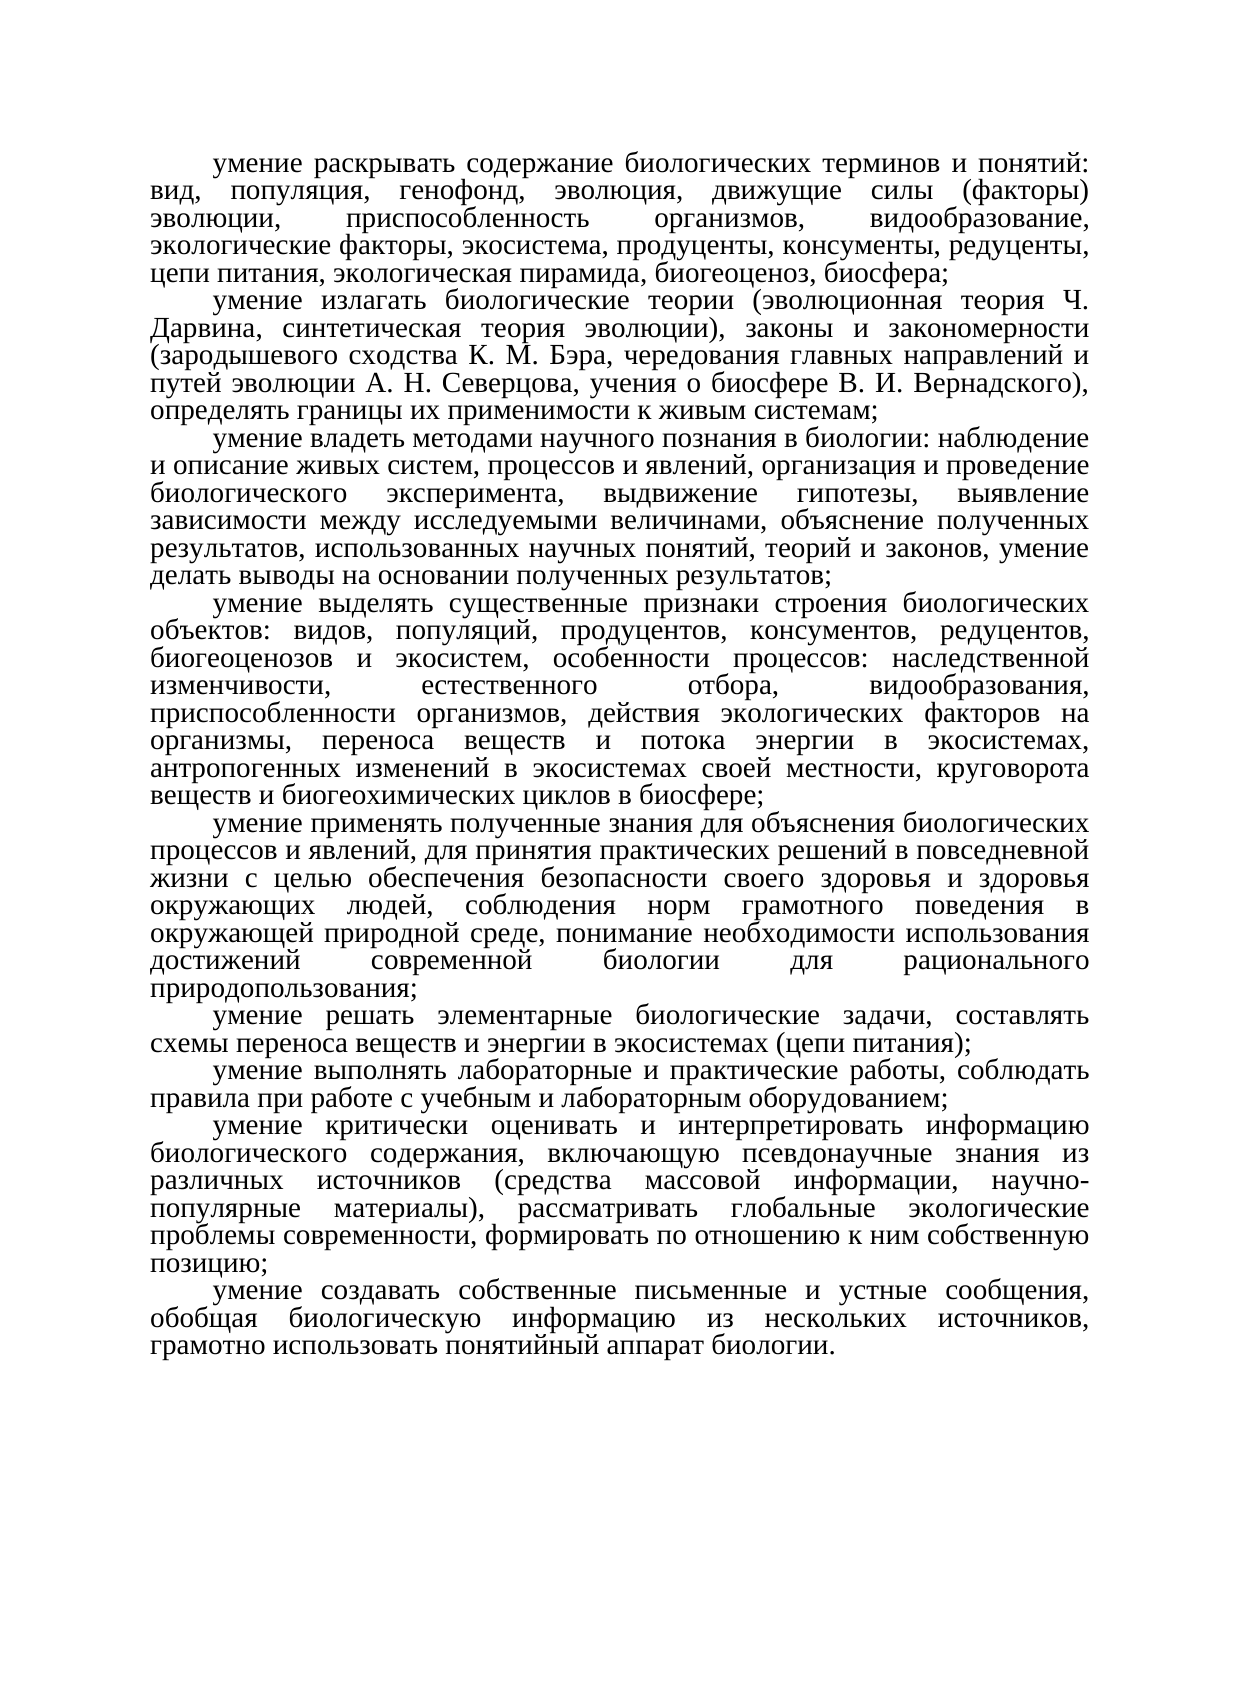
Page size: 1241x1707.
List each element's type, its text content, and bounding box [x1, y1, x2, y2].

text умение излагать биологические теории (эволюционная теория Ч. Дарвина, синтетическая теория эволюции), законы и закономерности (зародышевого сходства К. М. Бэра, чередования главных направлений и путей эволюции А. Н. Северцова, учения о биосфере В. И. Вернадского), определять границы их применимости к живым системам; [150, 287, 1090, 425]
text умение критически оценивать и интерпретировать информацию биологического содержания, включающую псевдонаучные знания из различных источников (средства массовой информации, научно-популярные материалы), рассматривать глобальные экологические проблемы современности, формировать по отношению к ним собственную позицию; [150, 1112, 1090, 1277]
text умение применять полученные знания для объяснения биологических процессов и явлений, для принятия практических решений в повседневной жизни с целью обеспечения безопасности своего здоровья и здоровья окружающих людей, соблюдения норм грамотного поведения в окружающей природной среде, понимание необходимости использования достижений современной биологии для рационального природопользования; [150, 810, 1090, 1002]
text умение выполнять лабораторные и практические работы, соблюдать правила при работе с учебным и лабораторным оборудованием; [150, 1057, 1090, 1112]
text умение создавать собственные письменные и устные сообщения, обобщая биологическую информацию из нескольких источников, грамотно использовать понятийный аппарат биологии. [150, 1277, 1090, 1360]
text умение раскрывать содержание биологических терминов и понятий: вид, популяция, генофонд, эволюция, движущие силы (факторы) эволюции, приспособленность организмов, видообразование, экологические факторы, экосистема, продуценты, консументы, редуценты, цепи питания, экологическая пирамида, биогеоценоз, биосфера; [150, 150, 1090, 287]
text умение решать элементарные биологические задачи, составлять схемы переноса веществ и энергии в экосистемах (цепи питания); [150, 1002, 1090, 1057]
text умение владеть методами научного познания в биологии: наблюдение и описание живых систем, процессов и явлений, организация и проведение биологического эксперимента, выдвижение гипотезы, выявление зависимости между исследуемыми величинами, объяснение полученных результатов, использованных научных понятий, теорий и законов, умение делать выводы на основании полученных результатов; [150, 425, 1090, 590]
text умение выделять существенные признаки строения биологических объектов: видов, популяций, продуцентов, консументов, редуцентов, биогеоценозов и экосистем, особенности процессов: наследственной изменчивости, естественного отбора, видообразования, приспособленности организмов, действия экологических факторов на организмы, переноса веществ и потока энергии в экосистемах, антропогенных изменений в экосистемах своей местности, круговорота веществ и биогеохимических циклов в биосфере; [150, 590, 1090, 810]
